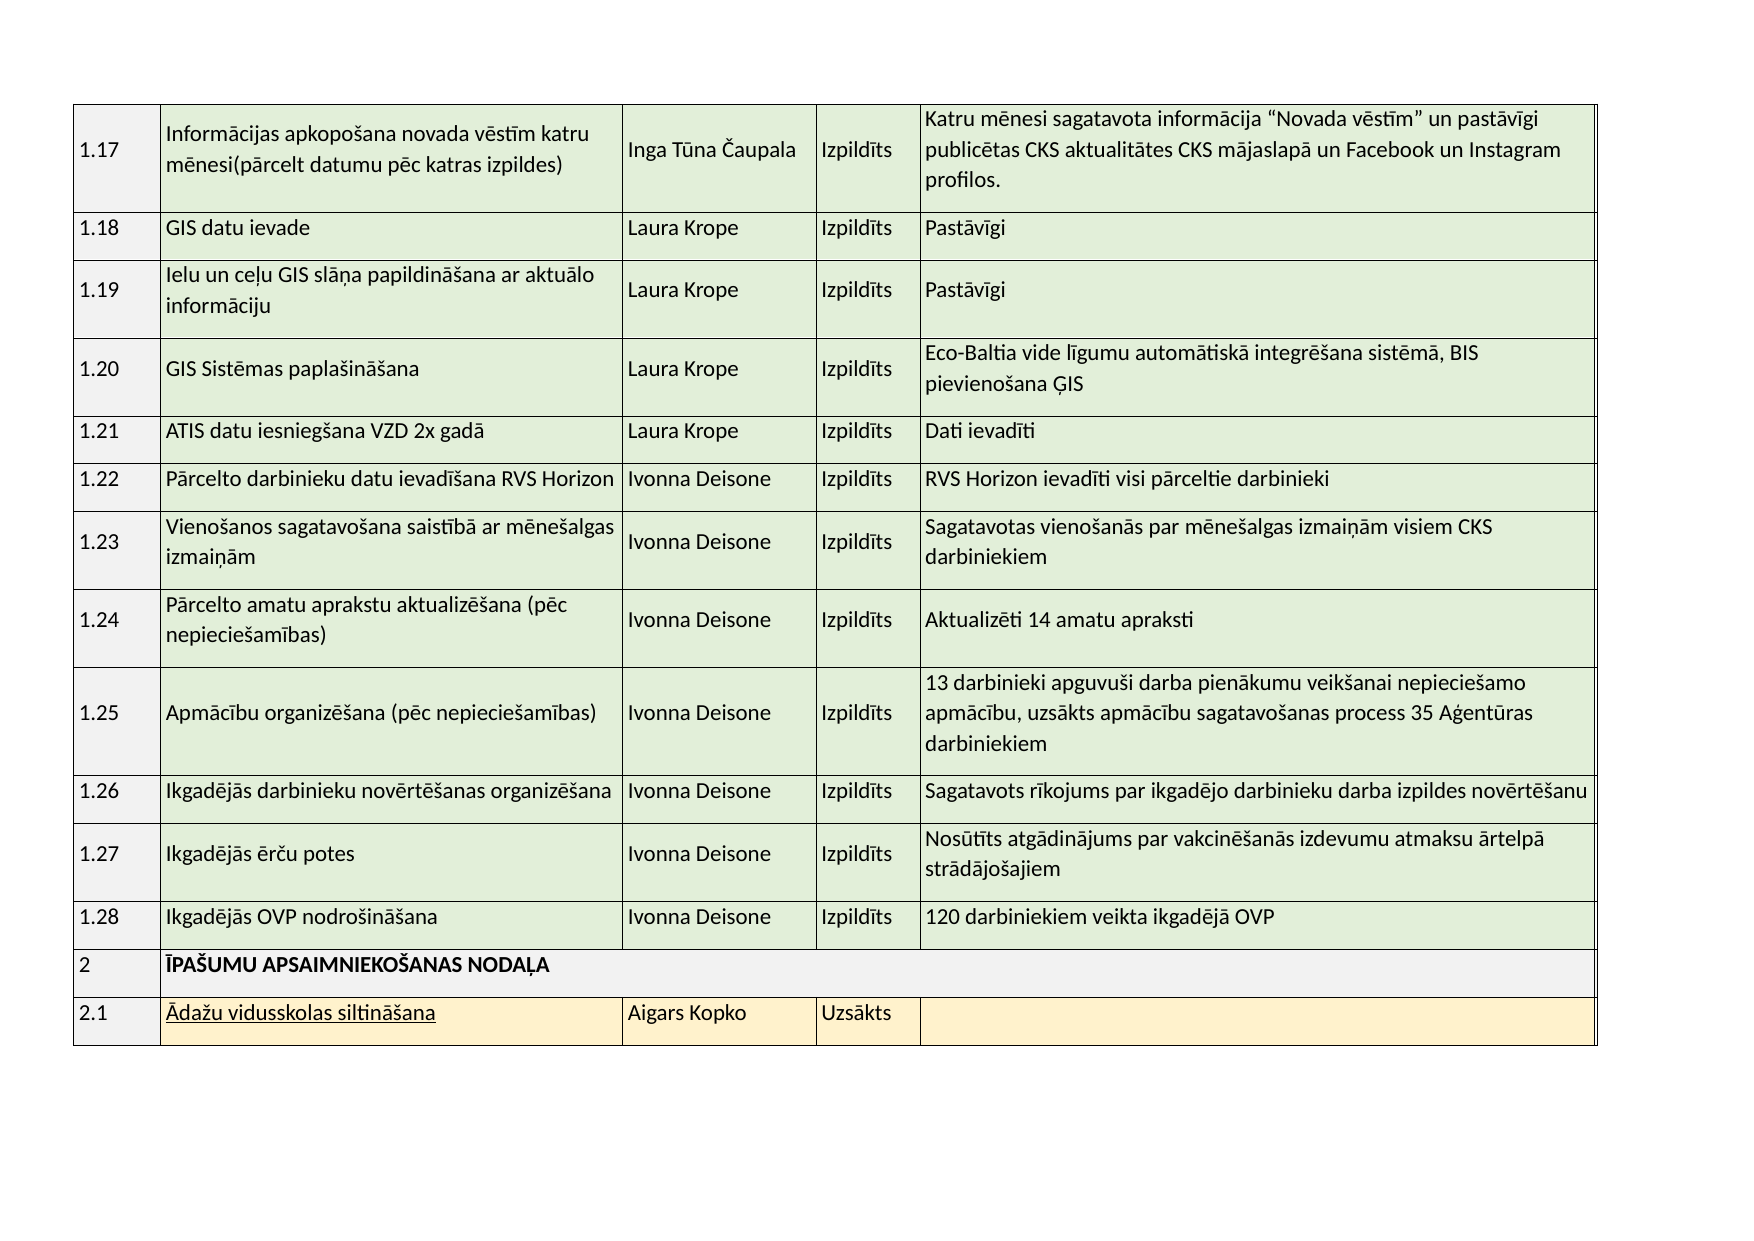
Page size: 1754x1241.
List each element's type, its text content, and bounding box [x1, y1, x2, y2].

table_cell Vienošanos sagatavošana saistībā ar mēnešalgas izmaiņām [161, 512, 622, 589]
table_cell Nosūtīts atgādinājums par vakcinēšanās izdevumu atmaksu ārtelpā strādājošajiem [921, 824, 1594, 901]
table_cell Laura Krope [623, 417, 816, 463]
table_cell Ivonna Deisone [623, 668, 816, 775]
table_cell Izpildīts [817, 213, 920, 259]
table_cell Ivonna Deisone [623, 590, 816, 667]
table_cell Eco-Baltia vide līgumu automātiskā integrēšana sistēmā, BIS pievienošana ĢIS [921, 339, 1594, 416]
table_cell Ikgadējās ērču potes [161, 824, 622, 901]
table_cell 1.20 [74, 339, 160, 416]
table_cell Izpildīts [817, 261, 920, 337]
table_cell Izpildīts [817, 776, 920, 823]
table_cell Izpildīts [817, 590, 920, 667]
table_cell Laura Krope [623, 339, 816, 416]
table_cell 1.27 [74, 824, 160, 901]
table_cell 1.22 [74, 464, 160, 511]
table_cell 1.19 [74, 261, 160, 337]
table_cell Inga Tūna Čaupala [623, 105, 816, 212]
table_cell Katru mēnesi sagatavota informācija “Novada vēstīm” un pastāvīgi publicētas CKS aktualitātes CKS mājaslapā un Facebook un Instagram profilos. [921, 105, 1594, 212]
table_cell Laura Krope [623, 261, 816, 337]
table_cell Dati ievadīti [921, 417, 1594, 463]
table_cell [921, 998, 1594, 1045]
table_cell 120 darbiniekiem veikta ikgadējā OVP [921, 902, 1594, 949]
table_cell Ivonna Deisone [623, 902, 816, 949]
table_cell 1.21 [74, 417, 160, 463]
table_cell ĪPAŠUMU APSAIMNIEKOŠANAS NODAĻA [161, 950, 1594, 997]
table_cell Izpildīts [817, 824, 920, 901]
table_cell 1.23 [74, 512, 160, 589]
table_cell 1.25 [74, 668, 160, 775]
table_cell Pārcelto amatu aprakstu aktualizēšana (pēc nepieciešamības) [161, 590, 622, 667]
table_cell Aktualizēti 14 amatu apraksti [921, 590, 1594, 667]
table_cell 1.24 [74, 590, 160, 667]
table_cell Izpildīts [817, 339, 920, 416]
table_cell Izpildīts [817, 902, 920, 949]
table_cell Ikgadējās OVP nodrošināšana [161, 902, 622, 949]
table_cell Izpildīts [817, 668, 920, 775]
table_cell 1.18 [74, 213, 160, 259]
table_cell Ivonna Deisone [623, 464, 816, 511]
table_cell Ikgadējās darbinieku novērtēšanas organizēšana [161, 776, 622, 823]
table_cell Pastāvīgi [921, 261, 1594, 337]
table_cell ATIS datu iesniegšana VZD 2x gadā [161, 417, 622, 463]
table_cell Informācijas apkopošana novada vēstīm katru mēnesi(pārcelt datumu pēc katras izpildes) [161, 105, 622, 212]
table_cell Ielu un ceļu GIS slāņa papildināšana ar aktuālo informāciju [161, 261, 622, 337]
table_cell Ivonna Deisone [623, 512, 816, 589]
table_cell Apmācību organizēšana (pēc nepieciešamības) [161, 668, 622, 775]
table_cell Izpildīts [817, 105, 920, 212]
table_cell Sagatavots rīkojums par ikgadējo darbinieku darba izpildes novērtēšanu [921, 776, 1594, 823]
table_cell Uzsākts [817, 998, 920, 1045]
table_cell GIS datu ievade [161, 213, 622, 259]
table_cell 1.17 [74, 105, 160, 212]
table_cell Izpildīts [817, 417, 920, 463]
table_cell Aigars Kopko [623, 998, 816, 1045]
table_cell Ivonna Deisone [623, 824, 816, 901]
table_cell 1.28 [74, 902, 160, 949]
table_cell 2 [74, 950, 160, 997]
table_cell Pārcelto darbinieku datu ievadīšana RVS Horizon [161, 464, 622, 511]
table_cell 13 darbinieki apguvuši darba pienākumu veikšanai nepieciešamo apmācību, uzsākts apmācību sagatavošanas process 35 Aģentūras darbiniekiem [921, 668, 1594, 775]
table_cell GIS Sistēmas paplašināšana [161, 339, 622, 416]
table_cell Laura Krope [623, 213, 816, 259]
table_cell 1.26 [74, 776, 160, 823]
table_cell Ivonna Deisone [623, 776, 816, 823]
table_cell Pastāvīgi [921, 213, 1594, 259]
table_cell Ādažu vidusskolas siltināšana [161, 998, 622, 1045]
table_cell RVS Horizon ievadīti visi pārceltie darbinieki [921, 464, 1594, 511]
table_cell Izpildīts [817, 512, 920, 589]
table_cell 2.1 [74, 998, 160, 1045]
table_cell Sagatavotas vienošanās par mēnešalgas izmaiņām visiem CKS darbiniekiem [921, 512, 1594, 589]
table_cell Izpildīts [817, 464, 920, 511]
